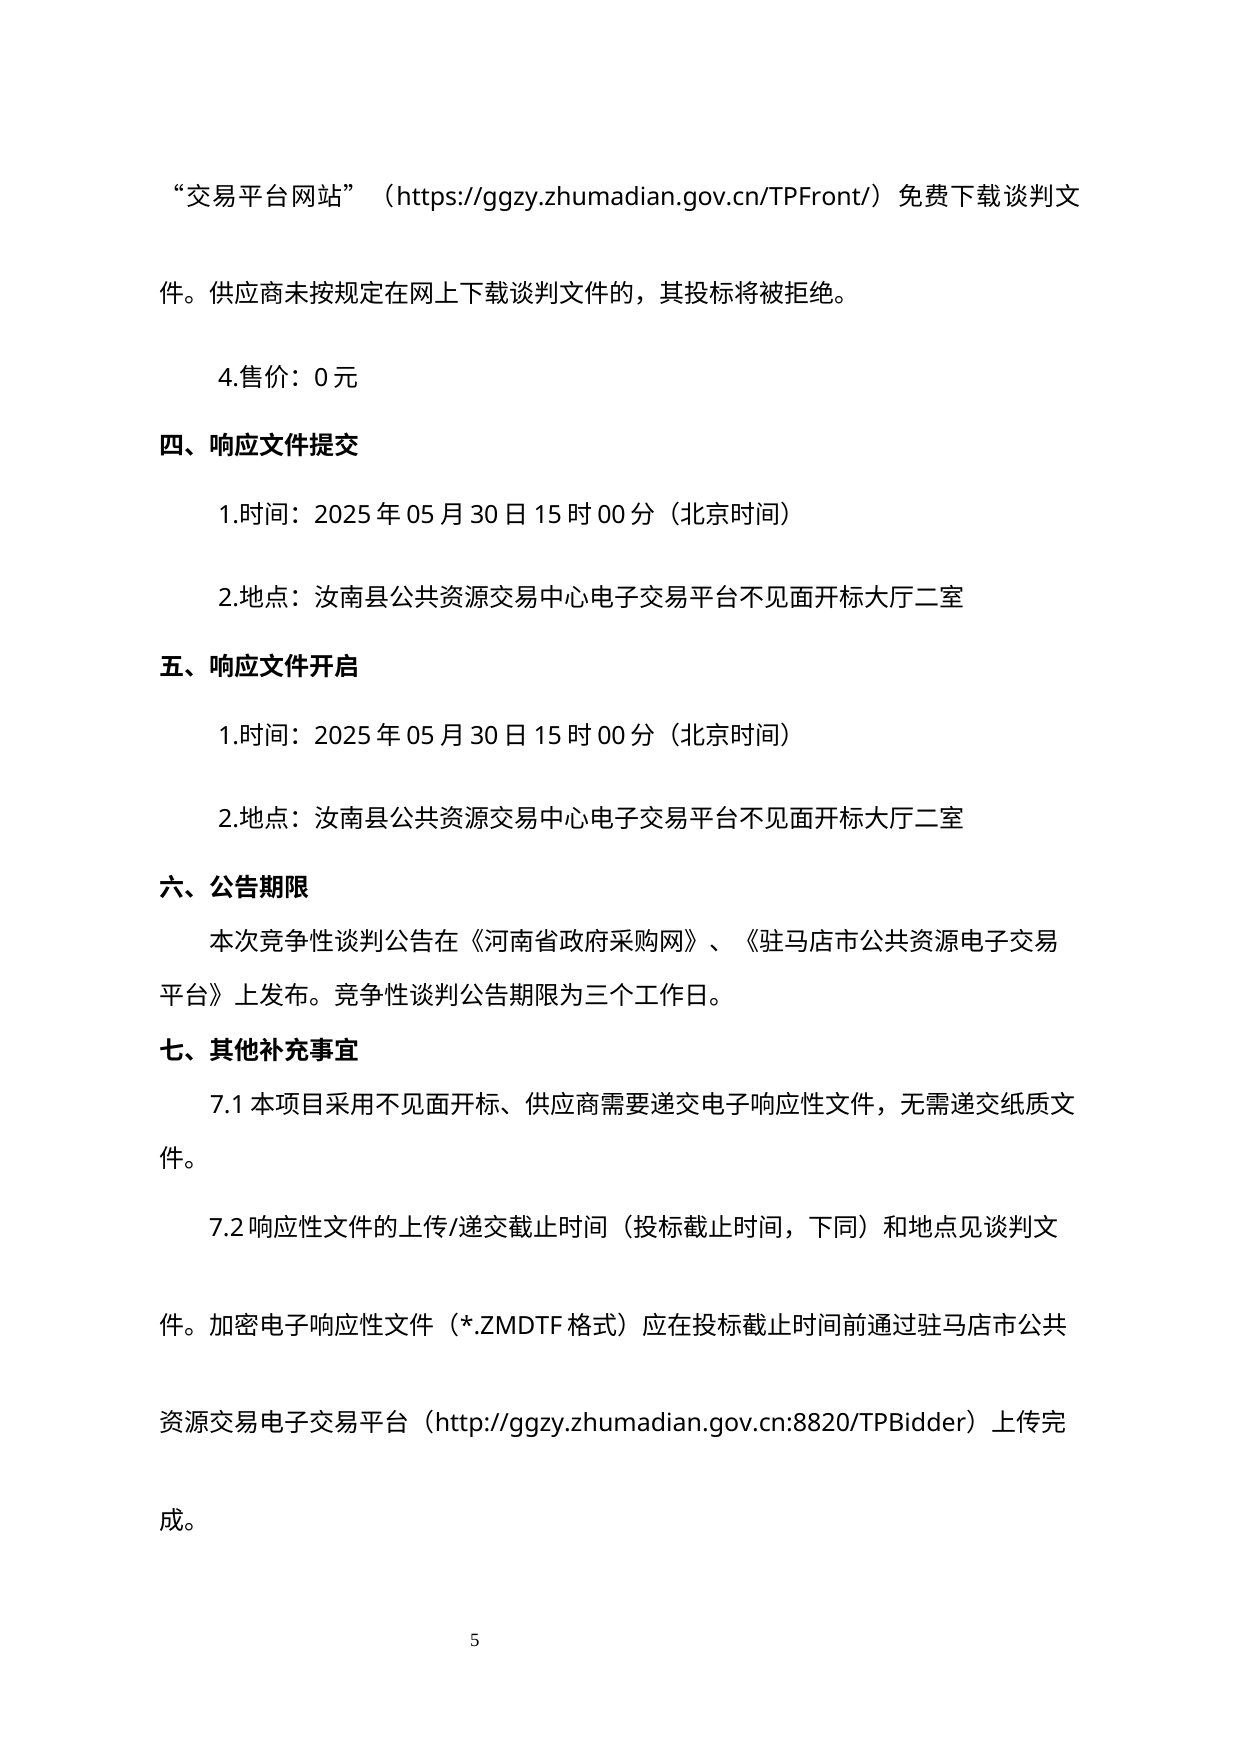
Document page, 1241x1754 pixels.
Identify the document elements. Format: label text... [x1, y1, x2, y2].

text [159, 162, 1081, 324]
text 1.时间：2025年05月30日15时00分（北京时间） [159, 701, 1081, 766]
text 本次竞争性谈判公告在《河南省政府采购网》、《驻马店市公共资源电子交易平台》上发布。竞争性谈判公告期限为三个工作日。 [159, 921, 1081, 1012]
text 四、响应文件提交 [159, 426, 1081, 462]
text 2.地点：汝南县公共资源交易中心电子交易平台不见面开标大厅二室 [159, 784, 1081, 849]
text 五、响应文件开启 [159, 646, 1081, 683]
text 7.1本项目采用不见面开标、供应商需要递交电子响应性文件，无需递交纸质文件。 [159, 1084, 1081, 1175]
text 六、公告期限 [159, 867, 1081, 903]
text 7.2响应性文件的上传/递交截止时间（投标截止时间，下同）和地点见谈判文件。加密电子响应性文件（*.ZMDTF格式）应在投标截止时间前通过驻马店市公共资源交易电子交易平台（http://ggzy.zhumadian.gov.cn:8820/TPBidder）上传完成。 [159, 1193, 1081, 1551]
text 1.时间：2025年05月30日15时00分（北京时间） [159, 480, 1081, 545]
text 2.地点：汝南县公共资源交易中心电子交易平台不见面开标大厅二室 [159, 563, 1081, 628]
text 4.售价：0元 [159, 343, 1081, 408]
text 七、其他补充事宜 [159, 1030, 1081, 1066]
